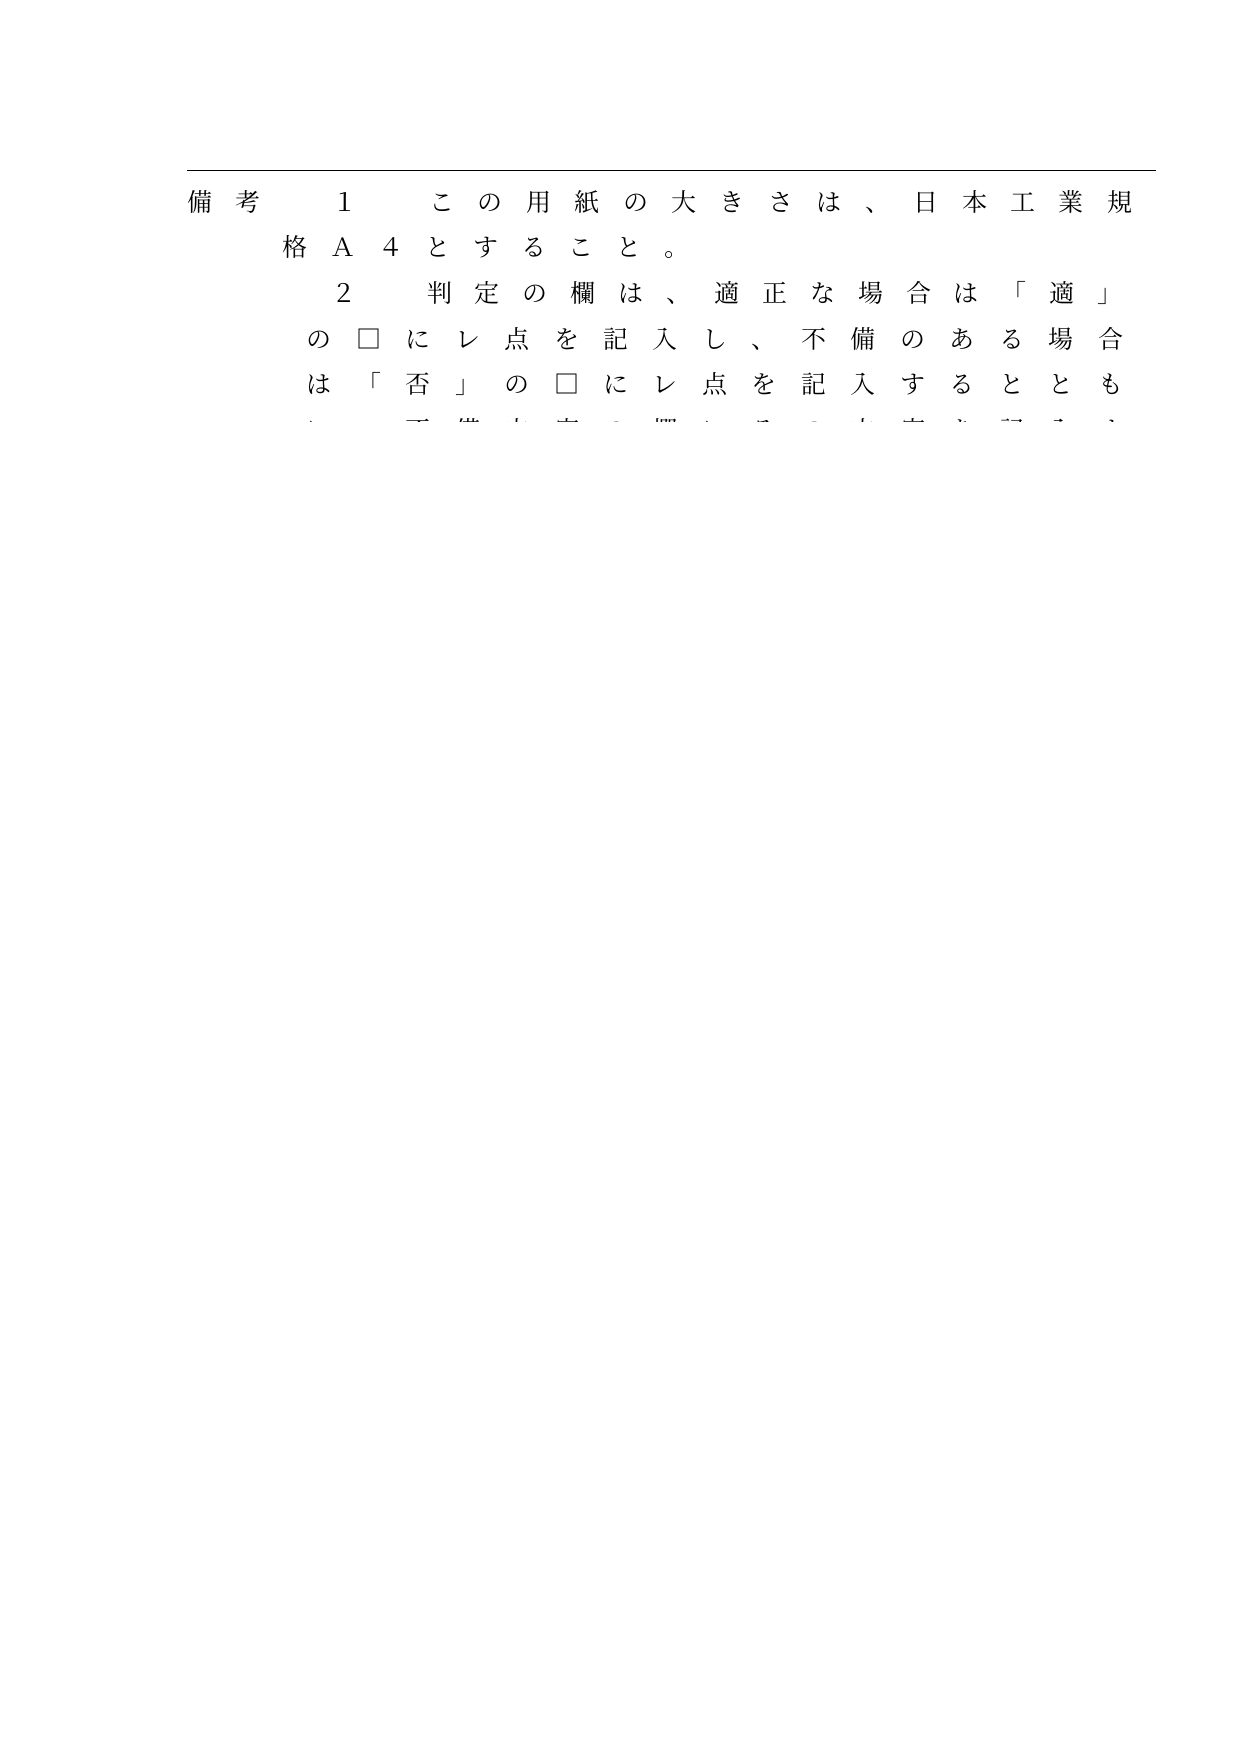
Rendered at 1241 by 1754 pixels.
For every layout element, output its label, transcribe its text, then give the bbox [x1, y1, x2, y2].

table_cell 備考 １ この用紙の大きさは、日本工業規格Ａ４とすること。 ２ 判定の欄は、適正な場合は「適」の□にレ点を記入し、不備のある場合は「否」の□にレ点を記入するとともに、不備内容の欄にその内容を記入すること。 ３ 状況及び措置内容の欄には、点検時の点検項目の状況及び点検の際措置した内容を記入すること。 ４ 該当のない点検項目については、状況及び措置内容の欄に「該当なし」と記入すること。 [187, 171, 1156, 422]
